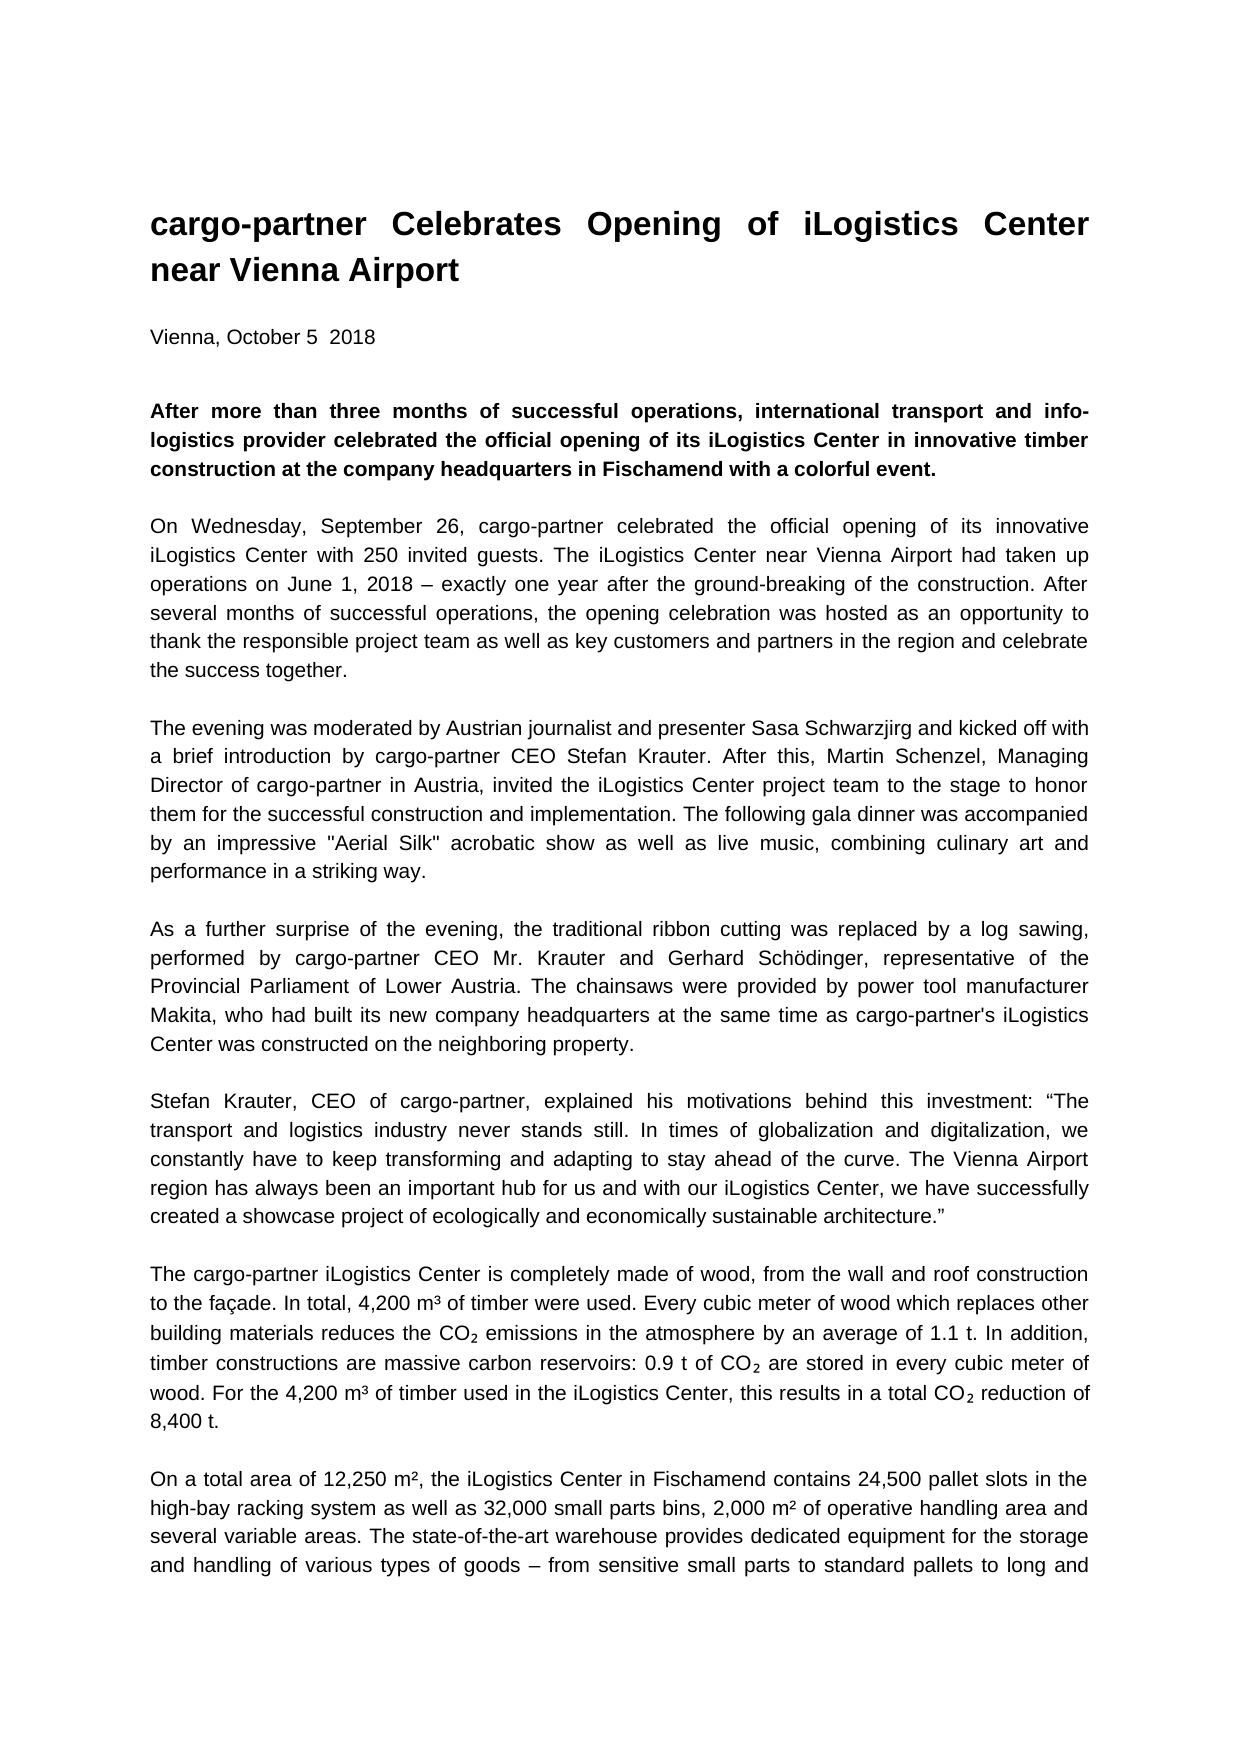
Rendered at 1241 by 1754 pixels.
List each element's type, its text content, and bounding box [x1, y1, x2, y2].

text As a further surprise of the evening, the traditional ribbon cutting was replaced by a log sawing, performed by cargo-partner CEO Mr. Krauter and Gerhard Schödinger, representative of the Provincial Parliament of Lower Austria. The chainsaws were provided by power tool manufacturer Makita, who had built its new company headquarters at the same time as cargo-partner's iLogistics Center was constructed on the neighboring property. [150, 917, 1090, 1056]
text The cargo-partner iLogistics Center is completely made of wood, from the wall and roof construction to the façade. In total, 4,200 m³ of timber were used. Every cubic meter of wood which replaces other building materials reduces the CO₂ emissions in the atmosphere by an average of 1.1 t. In addition, timber constructions are massive carbon reservoirs: 0.9 t of CO₂ are stored in every cubic meter of wood. For the 4,200 m³ of timber used in the iLogistics Center, this results in a total CO₂ reduction of 8,400 t. [150, 1262, 1090, 1433]
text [150, 1467, 1090, 1577]
text cargo-partner Celebrates Opening of iLogistics Center near Vienna Airport [150, 204, 1090, 288]
text After more than three months of successful operations, international transport and info-logistics provider celebrated the official opening of its iLogistics Center in innovative timber construction at the company headquarters in Fischamend with a colorful event. [150, 399, 1090, 481]
text Vienna, October 5 2018 [150, 324, 1090, 348]
text The evening was moderated by Austrian journalist and presenter Sasa Schwarzjirg and kicked off with a brief introduction by cargo-partner CEO Stefan Krauter. After this, Martin Schenzel, Managing Director of cargo-partner in Austria, invited the iLogistics Center project team to the stage to honor them for the successful construction and implementation. The following gala dinner was accompanied by an impressive "Aerial Silk" acrobatic show as well as live music, combining culinary art and performance in a striking way. [150, 716, 1090, 883]
text Stefan Krauter, CEO of cargo-partner, explained his motivations behind this investment: “The transport and logistics industry never stands still. In times of globalization and digitalization, we constantly have to keep transforming and adapting to stay ahead of the curve. The Vienna Airport region has always been an important hub for us and with our iLogistics Center, we have successfully created a showcase project of ecologically and economically sustainable architecture.” [150, 1089, 1090, 1228]
text On Wednesday, September 26, cargo-partner celebrated the official opening of its innovative iLogistics Center with 250 invited guests. The iLogistics Center near Vienna Airport had taken up operations on June 1, 2018 – exactly one year after the ground-breaking of the construction. After several months of successful operations, the opening celebration was hosted as an opportunity to thank the responsible project team as well as key customers and partners in the region and celebrate the success together. [150, 514, 1090, 682]
